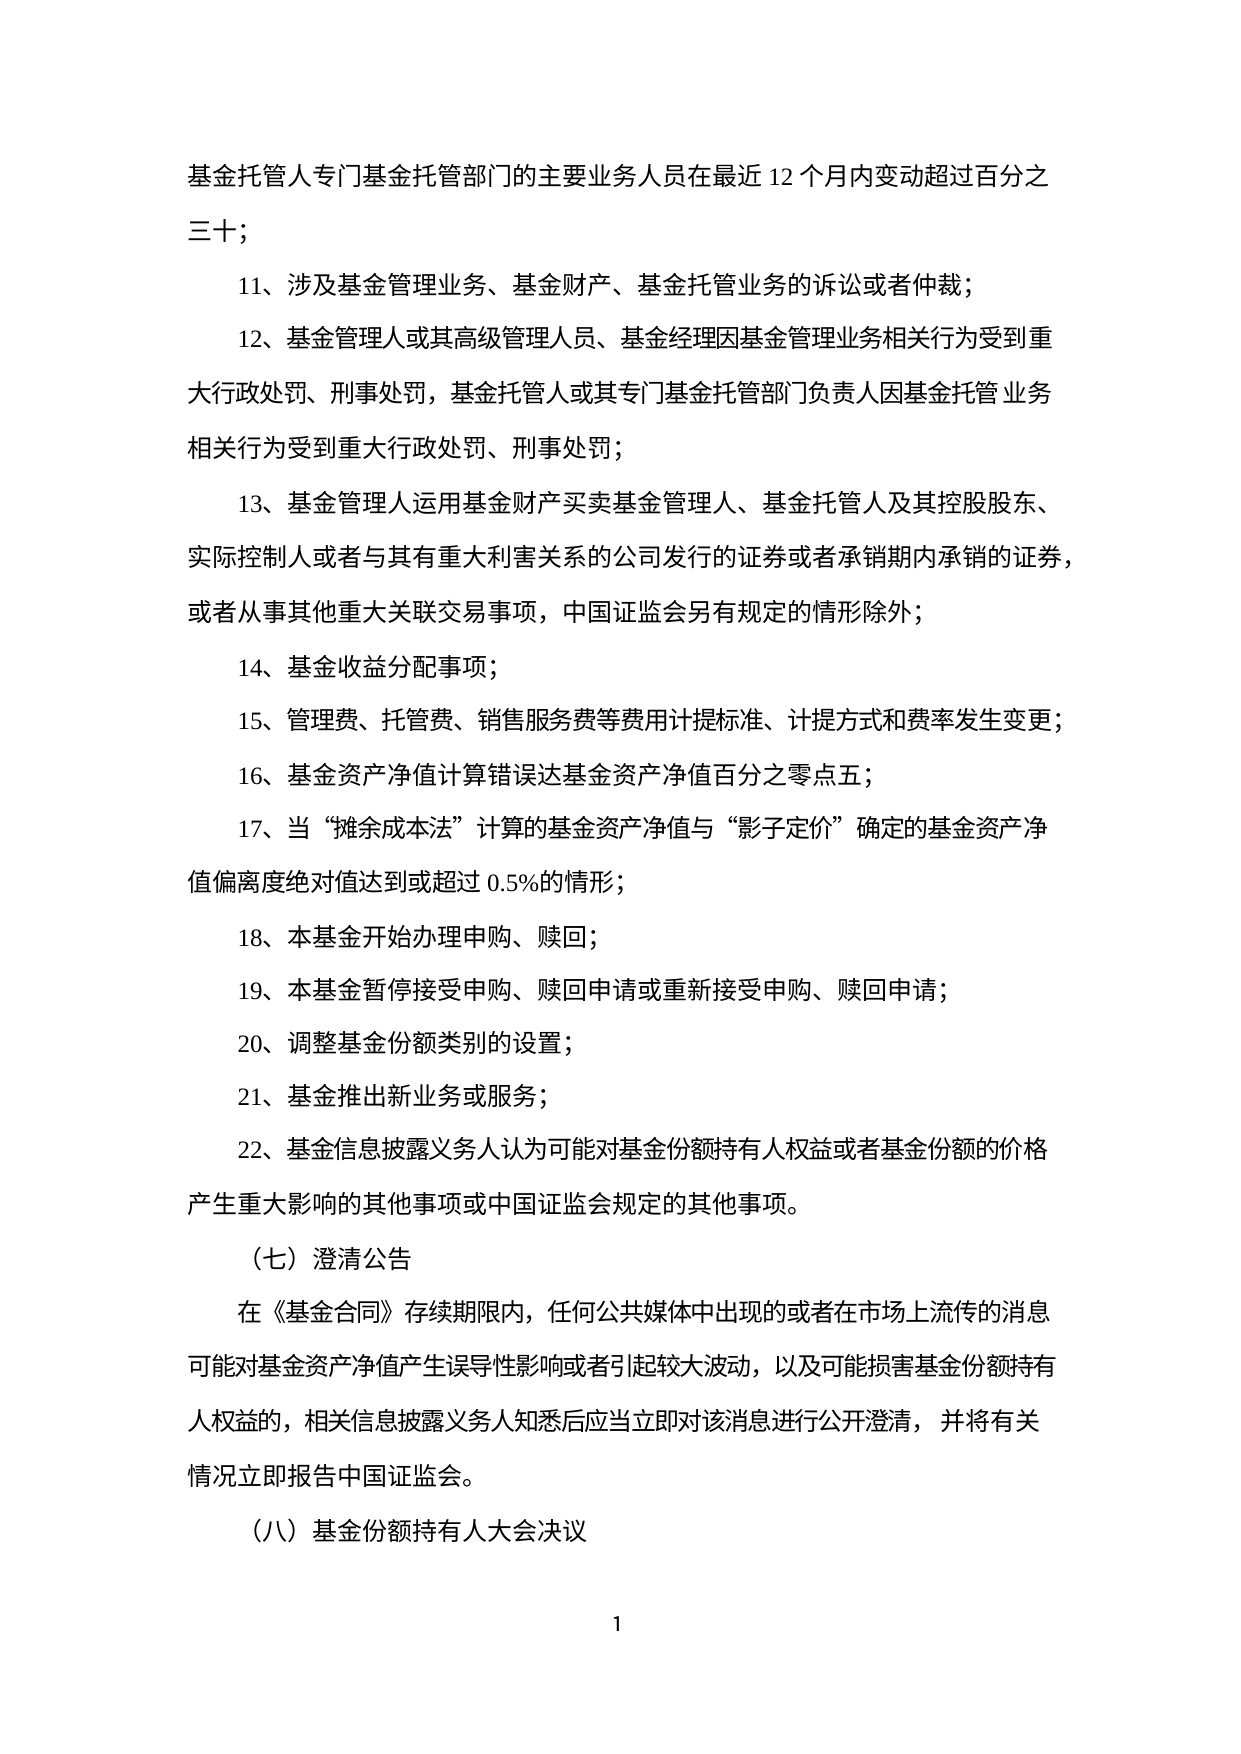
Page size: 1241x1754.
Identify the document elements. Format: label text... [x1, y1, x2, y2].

text 在《基金合同》存续期限内，任何公共媒体中出现的或者在市场上流传的消息可能对基金资产净值产生误导性影响或者引起较大波动，以及可能损害基金份额持有人权益的，相关信息披露义务人知悉后应当立即对该消息进行公开澄清， 并将有关情况立即报告中国证监会。 [187, 1292, 1063, 1492]
text 22、基金信息披露义务人认为可能对基金份额持有人权益或者基金份额的价格产生重大影响的其他事项或中国证监会规定的其他事项。 [187, 1129, 1053, 1221]
text 13、基金管理人运用基金财产买卖基金管理人、基金托管人及其控股股东、实际控制人或者与其有重大利害关系的公司发行的证券或者承销期内承销的证券，或者从事其他重大关联交易事项，中国证监会另有规定的情形除外； [187, 483, 1063, 629]
text 基金托管人专门基金托管部门的主要业务人员在最近 12 个月内变动超过百分之三十； [187, 156, 1059, 247]
text （七）澄清公告 [237, 1239, 1078, 1275]
text 11、涉及基金管理业务、基金财产、基金托管业务的诉讼或者仲裁； [237, 266, 1078, 302]
text 19、本基金暂停接受申购、赎回申请或重新接受申购、赎回申请； [237, 971, 1078, 1007]
text 18、本基金开始办理申购、赎回； [237, 918, 1078, 954]
text 20、调整基金份额类别的设置； [237, 1024, 1078, 1060]
text （八）基金份额持有人大会决议 [237, 1511, 1078, 1547]
text 21、基金推出新业务或服务； [237, 1077, 1078, 1113]
text 12、基金管理人或其高级管理人员、基金经理因基金管理业务相关行为受到重大行政处罚、刑事处罚，基金托管人或其专门基金托管部门负责人因基金托管业务相关行为受到重大行政处罚、刑事处罚； [187, 319, 1053, 464]
text 15、管理费、托管费、销售服务费等费用计提标准、计提方式和费率发生变更； [187, 700, 1053, 737]
text 14、基金收益分配事项； [237, 647, 1078, 684]
text 17、当“摊余成本法”计算的基金资产净值与“影子定价”确定的基金资产净值偏离度绝对值达到或超过 0.5%的情形； [187, 808, 1053, 899]
text 16、基金资产净值计算错误达基金资产净值百分之零点五； [237, 755, 1078, 791]
